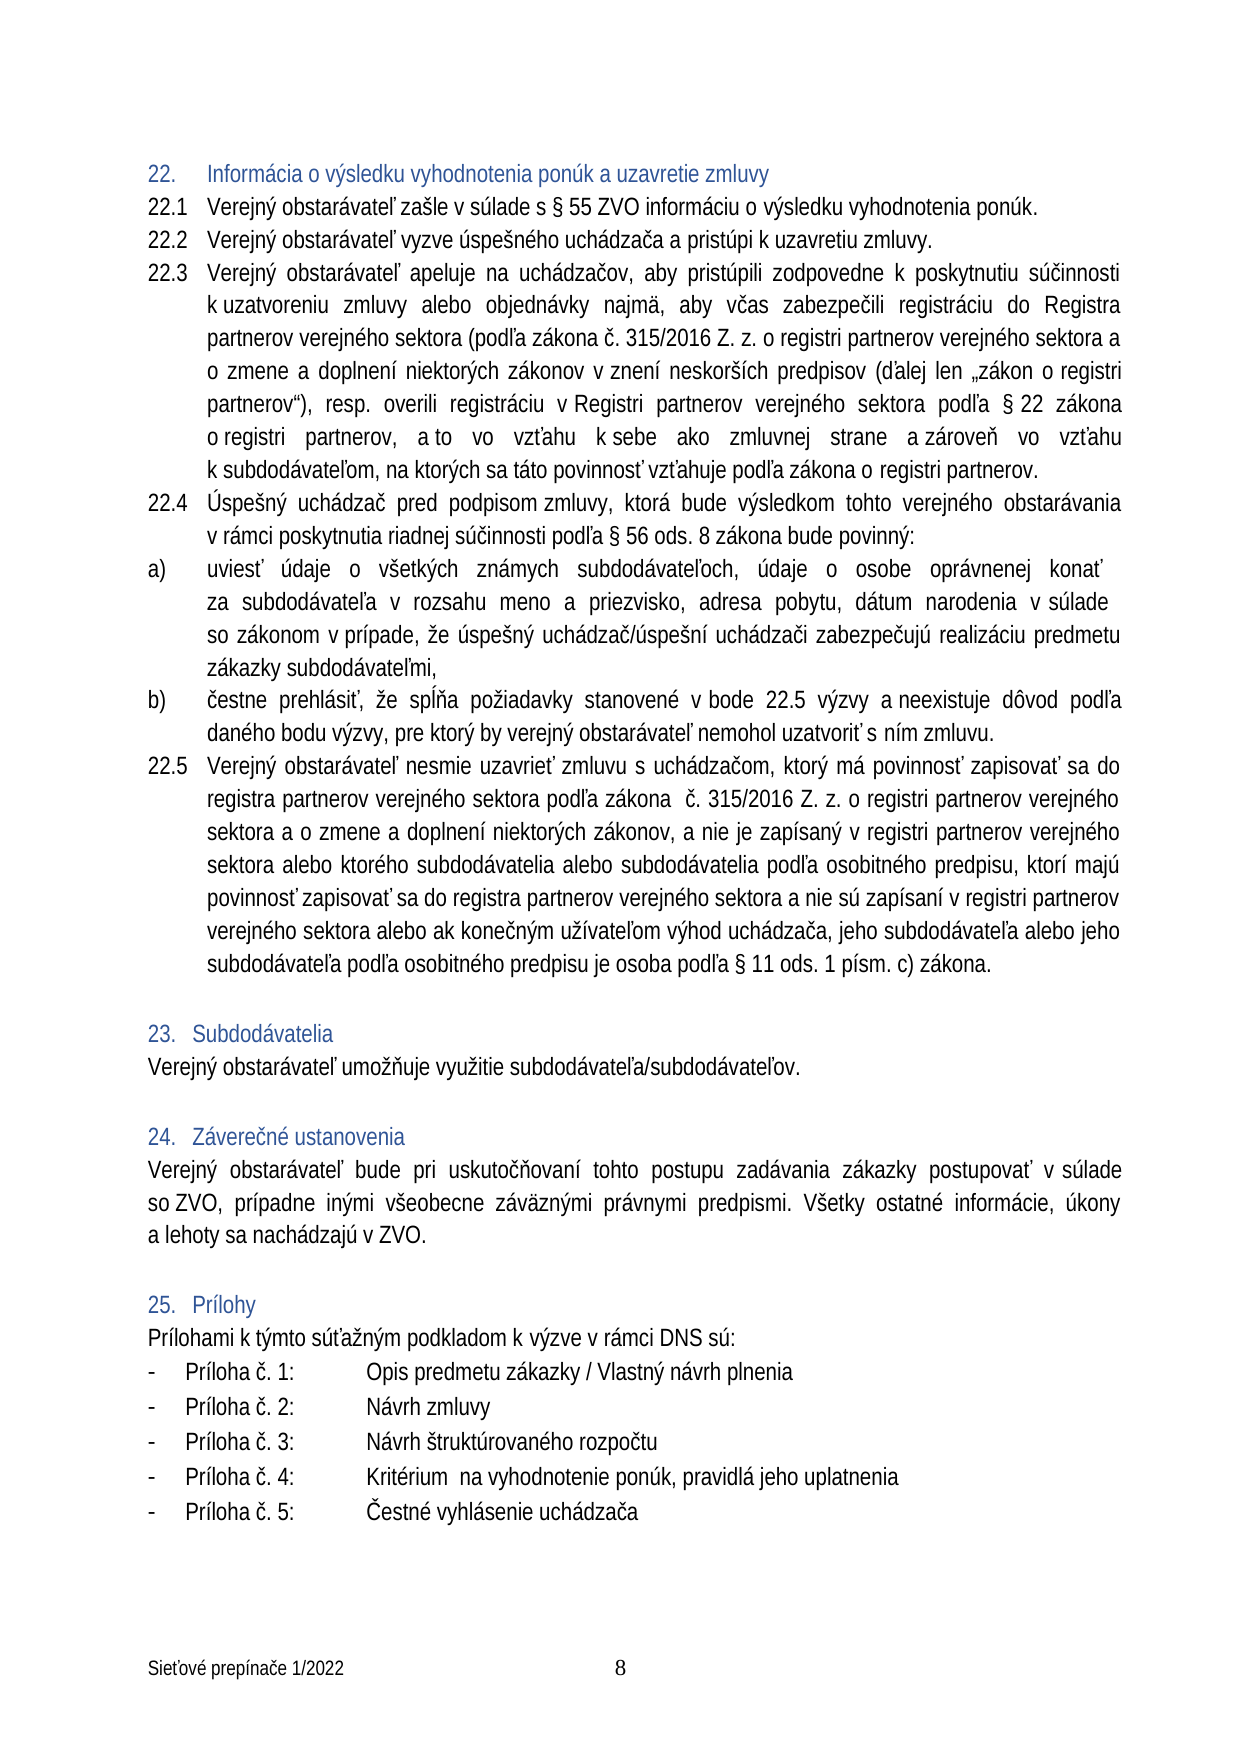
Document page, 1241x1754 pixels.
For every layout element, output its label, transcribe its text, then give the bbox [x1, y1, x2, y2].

list Príloha č. 5: Čestné vyhlásenie uchádzača [148, 1496, 1122, 1527]
list Príloha č. 1: Opis predmetu zákazky / Vlastný návrh plnenia [148, 1356, 1122, 1387]
list Príloha č. 4: Kritérium na vyhodnotenie ponúk, pravidlá jeho uplatnenia [148, 1461, 1122, 1492]
list Verejný obstarávateľ vyzve úspešného uchádzača a pristúpi k uzavretiu zmluvy. [148, 225, 1122, 253]
list Príloha č. 2: Návrh zmluvy [148, 1391, 1122, 1422]
list čestne prehlásiť, že spĺňa požiadavky stanovené v bode 22.5 výzvy a neexistuje dôvod podľa daného bodu výzvy, pre ktorý by verejný obstarávateľ nemohol uzatvoriť s ním zmluvu. [148, 686, 1122, 747]
list Príloha č. 3: Návrh štruktúrovaného rozpočtu [148, 1426, 1122, 1457]
text Verejný obstarávateľ bude pri uskutočňovaní tohto postupu zadávania zákazky postupovať v súlade so ZVO, prípadne inými všeobecne záväznými právnymi predpismi. Všetky ostatné informácie, úkony a lehoty sa nachádzajú v ZVO. [148, 1155, 1122, 1249]
list uviesť údaje o všetkých známych subdodávateľoch, údaje o osobe oprávnenej konať za subdodávateľa v rozsahu meno a priezvisko, adresa pobytu, dátum narodenia v súlade so zákonom v prípade, že úspešný uchádzač/úspešní uchádzači zabezpečujú realizáciu predmetu zákazky subdodávateľmi, [148, 554, 1122, 681]
subtitle Záverečné ustanovenia [148, 1122, 1122, 1150]
list Verejný obstarávateľ nesmie uzavrieť zmluvu s uchádzačom, ktorý má povinnosť zapisovať sa do registra partnerov verejného sektora podľa zákona č. 315/2016 Z. z. o registri partnerov verejného sektora a o zmene a doplnení niektorých zákonov, a nie je zapísaný v registri partnerov verejného sektora alebo ktorého subdodávatelia alebo subdodávatelia podľa osobitného predpisu, ktorí majú povinnosť zapisovať sa do registra partnerov verejného sektora a nie sú zapísaní v registri partnerov verejného sektora alebo ak konečným užívateľom výhod uchádzača, jeho subdodávateľa alebo jeho subdodávateľa podľa osobitného predpisu je osoba podľa § 11 ods. 1 písm. c) zákona. [148, 751, 1122, 977]
text Verejný obstarávateľ umožňuje využitie subdodávateľa/subdodávateľov. [148, 1052, 1122, 1080]
text Prílohami k týmto súťažným podkladom k výzve v rámci DNS sú: [148, 1323, 1122, 1352]
list Verejný obstarávateľ zašle v súlade s § 55 ZVO informáciu o výsledku vyhodnotenia ponúk. [148, 192, 1122, 220]
list Úspešný uchádzač pred podpisom zmluvy, ktorá bude výsledkom tohto verejného obstarávania v rámci poskytnutia riadnej súčinnosti podľa § 56 ods. 8 zákona bude povinný: [148, 488, 1122, 549]
subtitle Subdodávatelia [148, 1019, 1122, 1047]
subtitle Informácia o výsledku vyhodnotenia ponúk a uzavretie zmluvy [148, 159, 1122, 187]
subtitle Prílohy [148, 1291, 1122, 1319]
list Verejný obstarávateľ apeluje na uchádzačov, aby pristúpili zodpovedne k poskytnutiu súčinnosti k uzatvoreniu zmluvy alebo objednávky najmä, aby včas zabezpečili registráciu do Registra partnerov verejného sektora (podľa zákona č. 315/2016 Z. z. o registri partnerov verejného sektora a o zmene a doplnení niektorých zákonov v znení neskorších predpisov (ďalej len „zákon o registri partnerov“), resp. overili registráciu v Registri partnerov verejného sektora podľa § 22 zákona o registri partnerov, a to vo vzťahu k sebe ako zmluvnej strane a zároveň vo vzťahu k subdodávateľom, na ktorých sa táto povinnosť vzťahuje podľa zákona o registri partnerov. [148, 258, 1122, 484]
